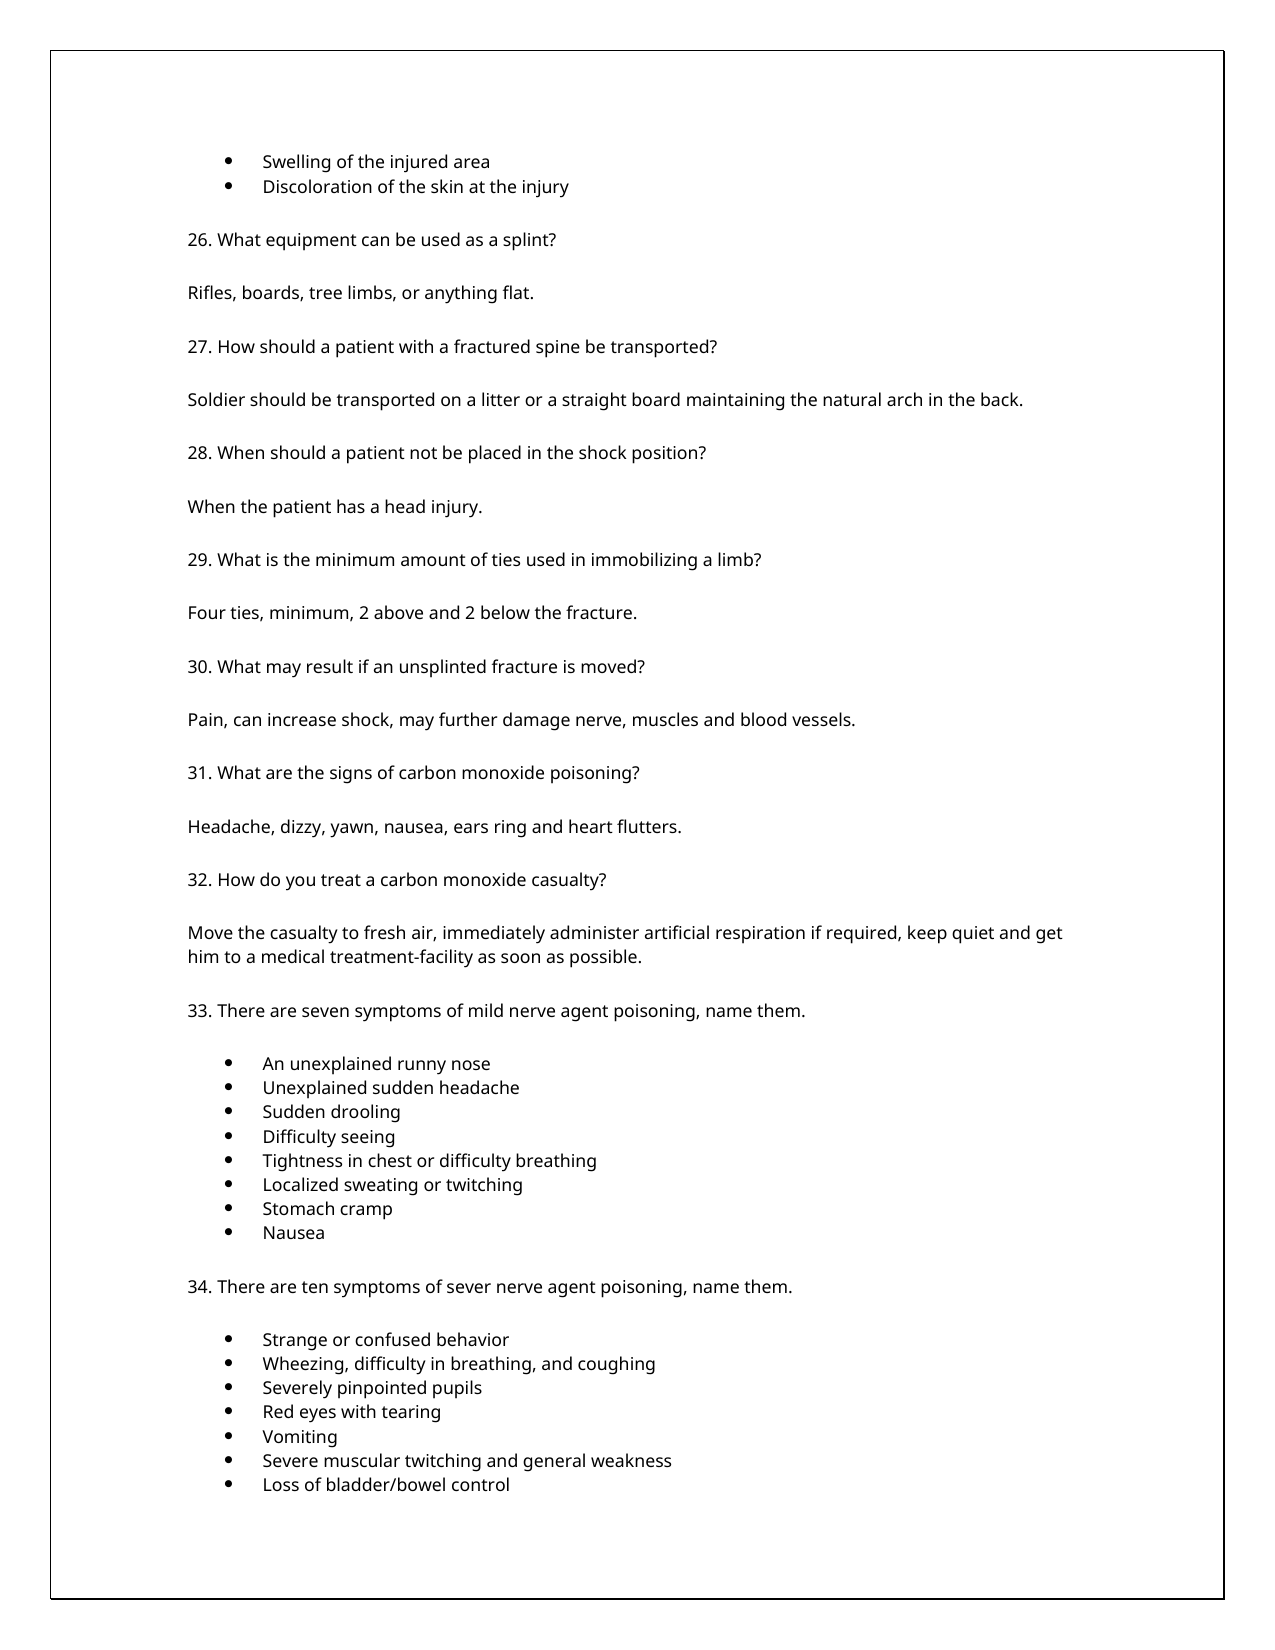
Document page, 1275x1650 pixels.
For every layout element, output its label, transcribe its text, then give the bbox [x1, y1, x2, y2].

text 30. What may result if an unsplinted fracture is moved? [187, 654, 1086, 678]
text Four ties, minimum, 2 above and 2 below the fracture. [187, 601, 1086, 625]
text Soldier should be transported on a litter or a straight board maintaining the natural arch in the back. [187, 387, 1086, 412]
list Sudden drooling [225, 1100, 1086, 1124]
text 28. When should a patient not be placed in the shock position? [187, 441, 1086, 465]
text 34. There are ten symptoms of sever nerve agent poisoning, name them. [187, 1274, 1086, 1298]
text 26. What equipment can be used as a splint? [187, 227, 1086, 252]
text 32. How do you treat a carbon monoxide casualty? [187, 867, 1086, 892]
list Nausea [225, 1221, 1086, 1245]
text 29. What is the minimum amount of ties used in immobilizing a limb? [187, 547, 1086, 572]
text Rifles, boards, tree limbs, or anything flat. [187, 281, 1086, 305]
text Headache, dizzy, yawn, nausea, ears ring and heart flutters. [187, 814, 1086, 838]
text Pain, can increase shock, may further damage nerve, muscles and blood vessels. [187, 707, 1086, 732]
text 31. What are the signs of carbon monoxide poisoning? [187, 761, 1086, 785]
list Strange or confused behavior [225, 1327, 1086, 1352]
list Discoloration of the skin at the injury [225, 174, 1086, 198]
list Swelling of the injured area [225, 150, 1086, 174]
list Loss of bladder/bowel control [225, 1472, 1086, 1497]
list Vomiting [225, 1424, 1086, 1448]
list Localized sweating or twitching [225, 1172, 1086, 1197]
list An unexplained runny nose [225, 1052, 1086, 1076]
list Severe muscular twitching and general weakness [225, 1448, 1086, 1472]
text 33. There are seven symptoms of mild nerve agent poisoning, name them. [187, 998, 1086, 1022]
list Unexplained sudden headache [225, 1076, 1086, 1100]
list Red eyes with tearing [225, 1400, 1086, 1424]
text 27. How should a patient with a fractured spine be transported? [187, 334, 1086, 358]
list Wheezing, difficulty in breathing, and coughing [225, 1352, 1086, 1376]
text When the patient has a head injury. [187, 494, 1086, 518]
list Difficulty seeing [225, 1124, 1086, 1148]
text Move the casualty to fresh air, immediately administer artificial respiration if required, keep quiet and get him to a medical treatment-facility as soon as possible. [187, 921, 1086, 969]
list Severely pinpointed pupils [225, 1376, 1086, 1400]
list Tightness in chest or difficulty breathing [225, 1148, 1086, 1172]
list Stomach cramp [225, 1197, 1086, 1221]
